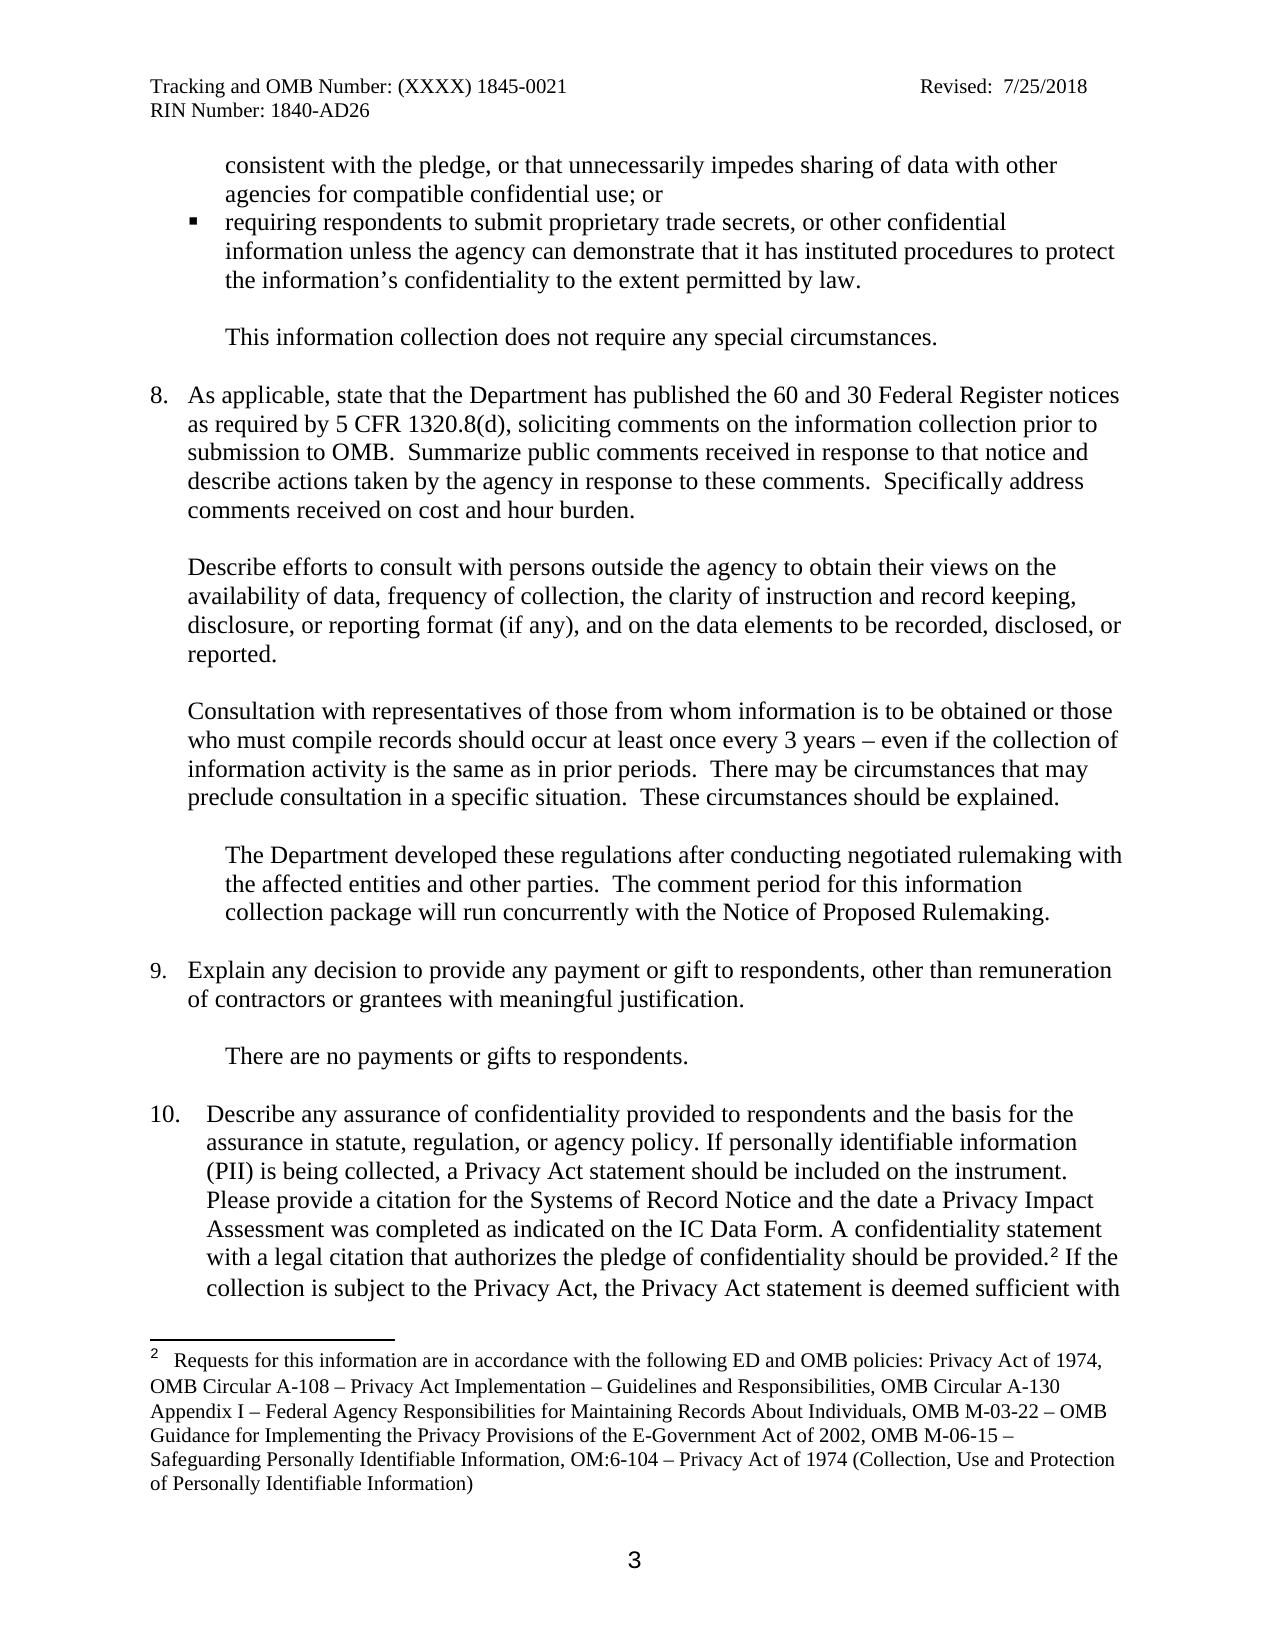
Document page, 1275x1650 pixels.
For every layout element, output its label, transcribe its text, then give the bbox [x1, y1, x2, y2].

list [149, 1099, 1125, 1302]
list requiring respondents to submit proprietary trade secrets, or other confidential information unless the agency can demonstrate that it has instituted procedures to protect the information’s confidentiality to the extent permitted by law. [187, 207, 1125, 294]
list As applicable, state that the Department has published the 60 and 30 Federal Register notices as required by 5 CFR 1320.8(d), soliciting comments on the information collection prior to submission to OMB. Summarize public comments received in response to that notice and describe actions taken by the agency in response to these comments. Specifically address comments received on cost and hour burden. [150, 380, 1125, 524]
text Describe efforts to consult with persons outside the agency to obtain their views on the availability of data, frequency of collection, the clarity of instruction and record keeping, disclosure, or reporting format (if any), and on the data elements to be recorded, disclosed, or reported. [187, 552, 1125, 667]
text Consultation with representatives of those from whom information is to be obtained or those who must compile records should occur at least once every 3 years – even if the collection of information activity is the same as in prior periods. There may be circumstances that may preclude consultation in a specific situation. These circumstances should be explained. [187, 696, 1125, 811]
list Explain any decision to provide any payment or gift to respondents, other than remuneration of contractors or grantees with meaningful justification. [150, 955, 1125, 1012]
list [187, 150, 1125, 207]
text The Department developed these regulations after conducting negotiated rulemaking with the affected entities and other parties. The comment period for this information collection package will run concurrently with the Notice of Proposed Rulemaking. [225, 840, 1125, 926]
text This information collection does not require any special circumstances. [225, 322, 1125, 351]
list There are no payments or gifts to respondents. [225, 1041, 1125, 1070]
